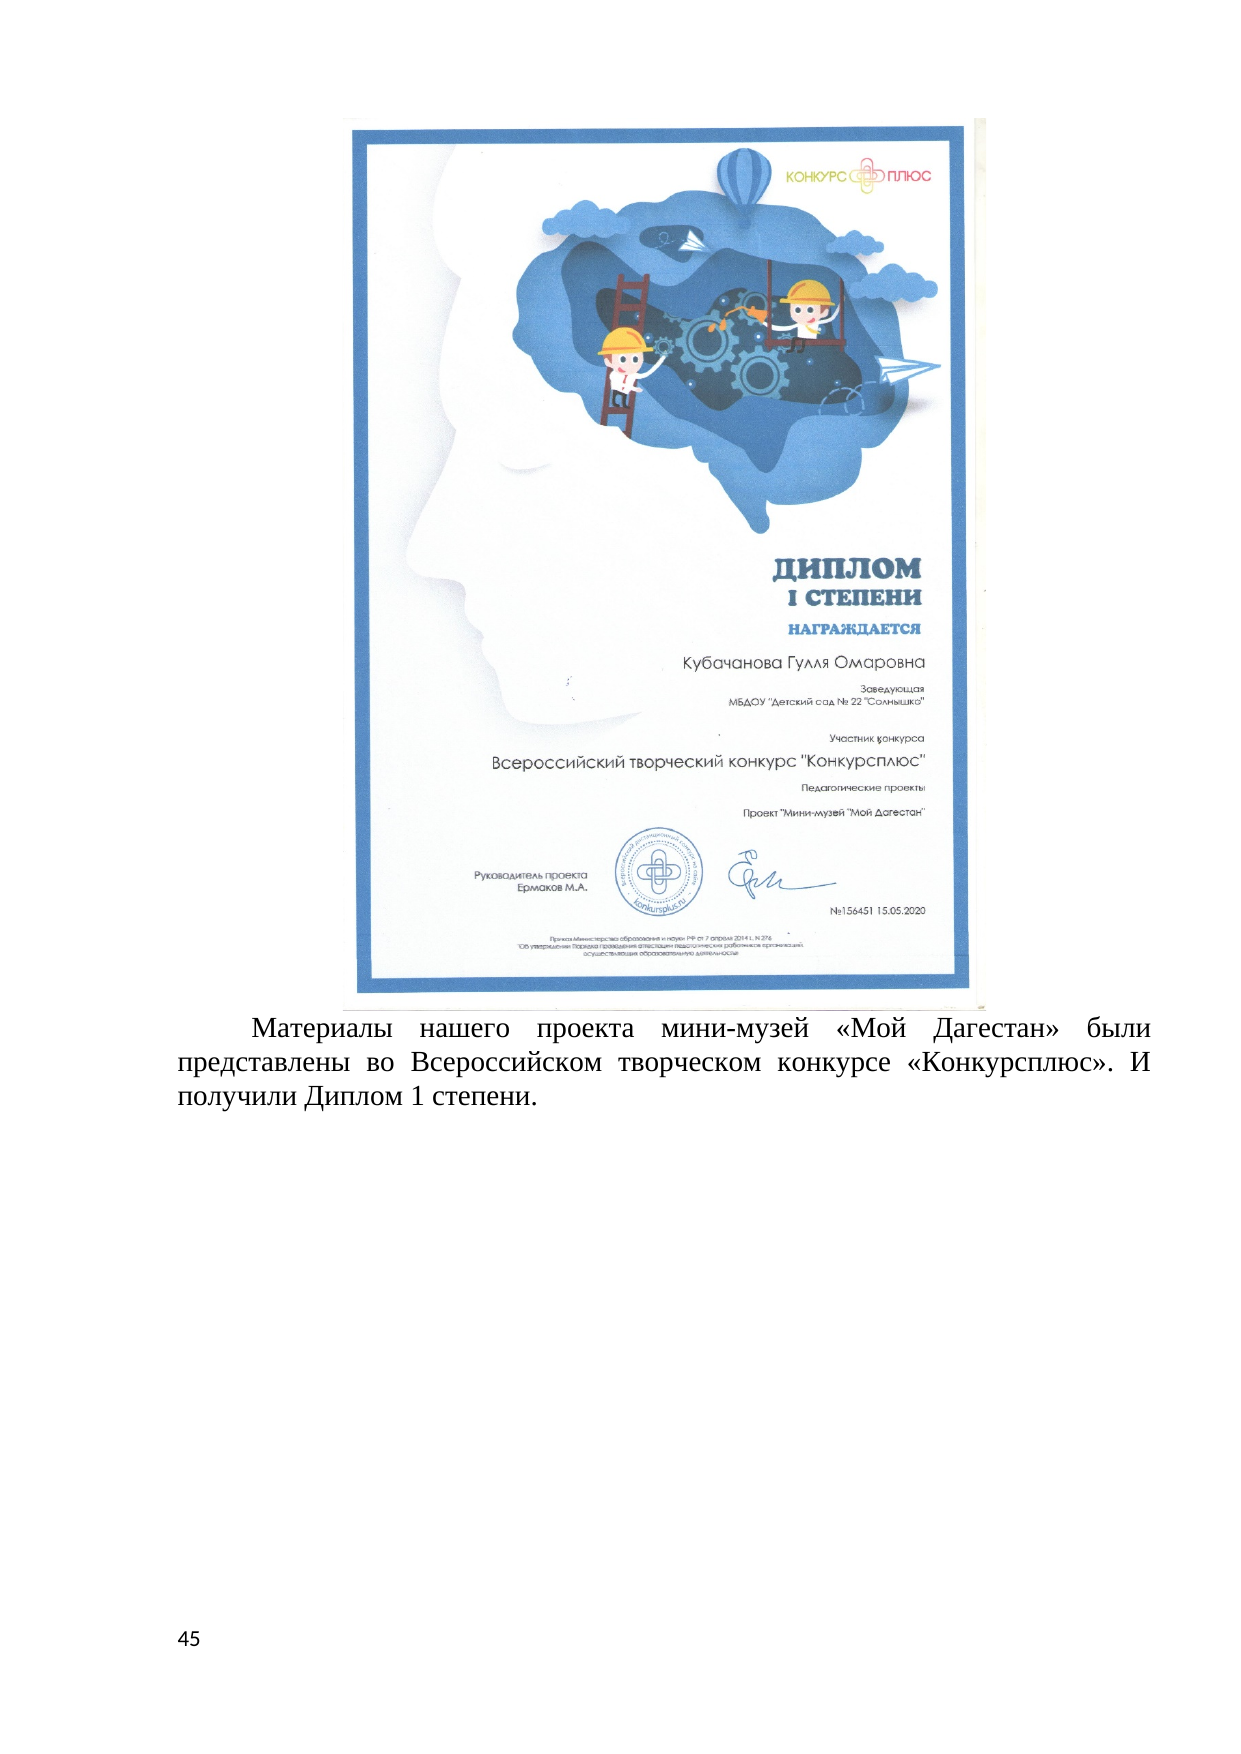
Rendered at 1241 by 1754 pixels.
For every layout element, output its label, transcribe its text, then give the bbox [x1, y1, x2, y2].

text Материалы нашего проекта мини-музей «Мой Дагестан» были представлены во Всероссийском творческом конкурсе «Конкурсплюс». И получили Диплом 1 степени. [177, 1011, 1152, 1111]
picture [342, 118, 987, 1011]
